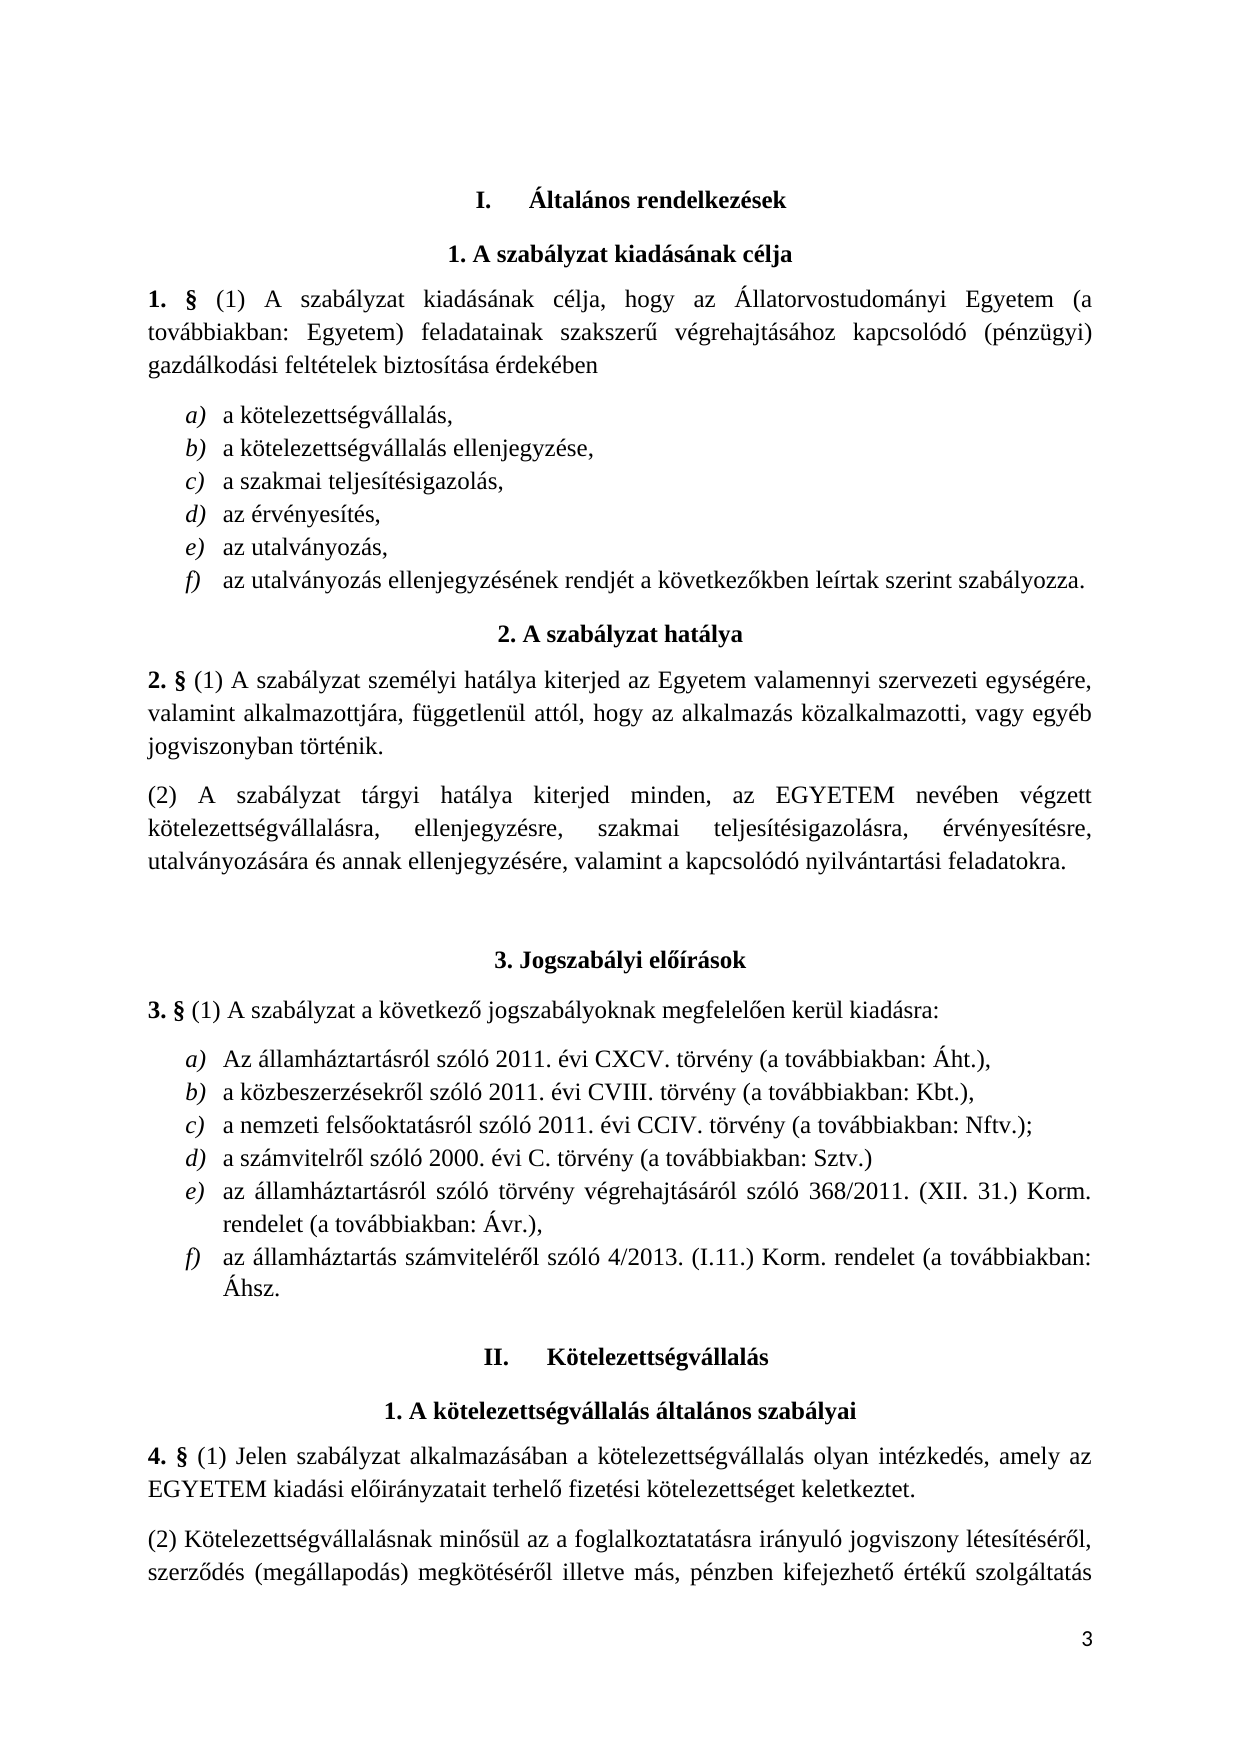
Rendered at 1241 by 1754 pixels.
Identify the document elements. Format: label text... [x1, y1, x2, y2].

text 3. § (1) A szabályzat a következő jogszabályoknak megfelelően kerül kiadásra: [148, 995, 1093, 1023]
list az utalványozás, [185, 532, 1093, 561]
list az érvényesítés, [185, 499, 1093, 528]
list az utalványozás ellenjegyzésének rendjét a következőkben leírtak szerint szabályozza. [185, 565, 1093, 594]
list a számvitelről szóló 2000. évi C. törvény (a továbbiakban: Sztv.) [185, 1143, 1093, 1172]
text 4. § (1) Jelen szabályzat alkalmazásában a kötelezettségvállalás olyan intézkedés, amely az EGYETEM kiadási előirányzatait terhelő fizetési kötelezettséget keletkeztet. [148, 1441, 1093, 1503]
list a szakmai teljesítésigazolás, [185, 466, 1093, 495]
subtitle 1. A kötelezettségvállalás általános szabályai [148, 1396, 1093, 1425]
list a kötelezettségvállalás, [185, 400, 1093, 429]
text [148, 1524, 1093, 1586]
text 3. Jogszabályi előírások [148, 945, 1093, 974]
text 1. § (1) A szabályzat kiadásának célja, hogy az Állatorvostudományi Egyetem (a továbbiakban: Egyetem) feladatainak szakszerű végrehajtásához kapcsolódó (pénzügyi) gazdálkodási feltételek biztosítása érdekében [148, 284, 1093, 379]
text 2. § (1) A szabályzat személyi hatálya kiterjed az Egyetem valamennyi szervezeti egységére, valamint alkalmazottjára, függetlenül attól, hogy az alkalmazás közalkalmazotti, vagy egyéb jogviszonyban történik. [148, 665, 1093, 759]
list a kötelezettségvállalás ellenjegyzése, [185, 433, 1093, 462]
subtitle Általános rendelkezések [185, 185, 1093, 214]
subtitle 2. A szabályzat hatálya [148, 619, 1093, 648]
list Az államháztartásról szóló 2011. évi CXCV. törvény (a továbbiakban: Áht.), [185, 1044, 1093, 1073]
list a közbeszerzésekről szóló 2011. évi CVIII. törvény (a továbbiakban: Kbt.), [185, 1077, 1093, 1106]
subtitle 1. A szabályzat kiadásának célja [148, 239, 1093, 268]
subtitle Kötelezettségvállalás [185, 1342, 1093, 1371]
list az államháztartás számviteléről szóló 4/2013. (I.11.) Korm. rendelet (a továbbiakban: Áhsz. [185, 1242, 1093, 1302]
list a nemzeti felsőoktatásról szóló 2011. évi CCIV. törvény (a továbbiakban: Nftv.); [185, 1110, 1093, 1139]
text (2) A szabályzat tárgyi hatálya kiterjed minden, az EGYETEM nevében végzett kötelezettségvállalásra, ellenjegyzésre, szakmai teljesítésigazolásra, érvényesítésre, utalványozására és annak ellenjegyzésére, valamint a kapcsolódó nyilvántartási feladatokra. [148, 780, 1093, 875]
list az államháztartásról szóló törvény végrehajtásáról szóló 368/2011. (XII. 31.) Korm. rendelet (a továbbiakban: Ávr.), [185, 1176, 1093, 1238]
